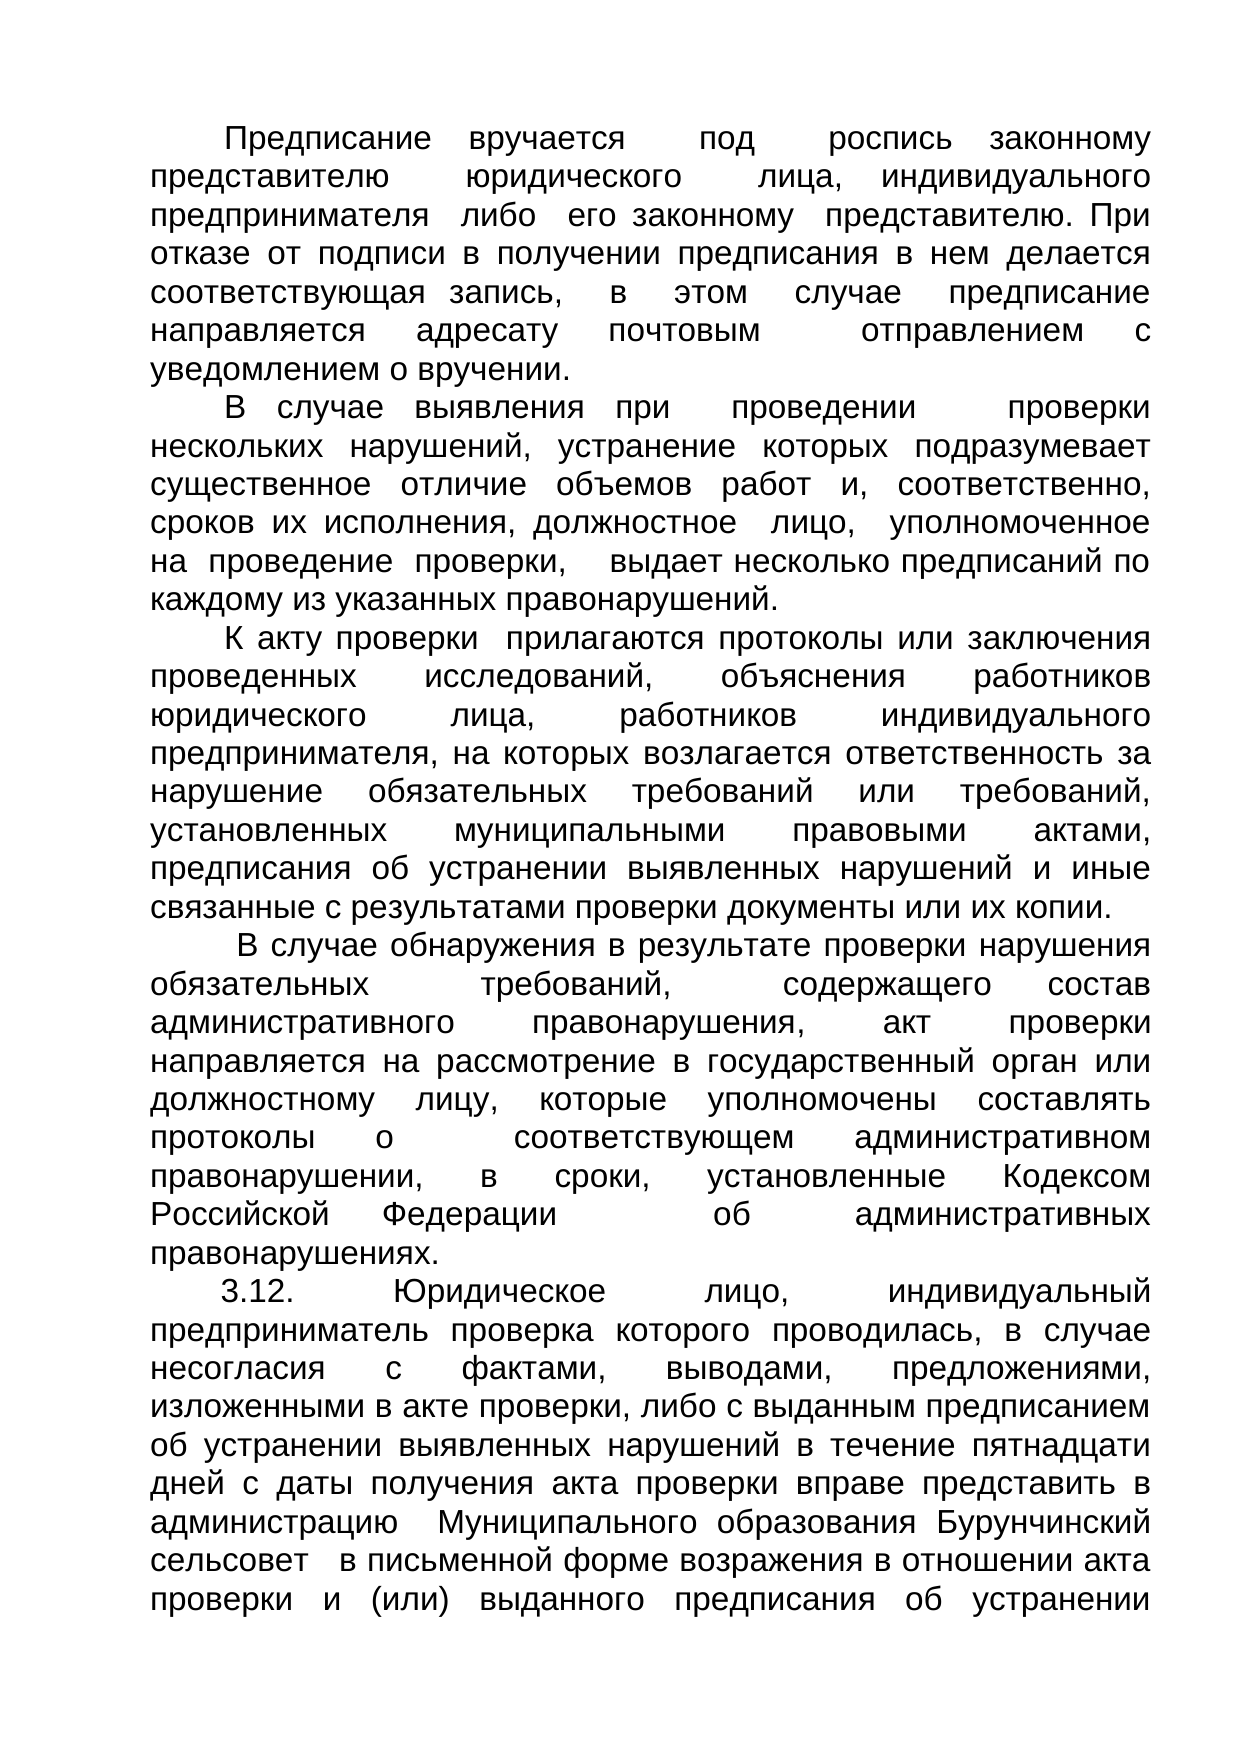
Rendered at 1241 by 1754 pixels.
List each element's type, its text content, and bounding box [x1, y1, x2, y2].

text К акту проверки прилагаются протоколы или заключения проведенных исследований, объяснения работников юридического лица, работников индивидуального предпринимателя, на которых возлагается ответственность за нарушение обязательных требований или требований, установленных муниципальными правовыми актами, предписания об устранении выявленных нарушений и иные связанные с результатами проверки документы или их копии. [150, 618, 1152, 925]
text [150, 1271, 1152, 1617]
text Предписание вручается под роспись законному представителю юридического лица, индивидуального предпринимателя либо его законному представителю. При отказе от подписи в получении предписания в нем делается соответствующая запись, в этом случае предписание направляется адресату почтовым отправлением с уведомлением о вручении. [150, 118, 1152, 387]
text В случае обнаружения в результате проверки нарушения обязательных требований, содержащего состав административного правонарушения, акт проверки направляется на рассмотрение в государственный орган или должностному лицу, которые уполномочены составлять протоколы о соответствующем административном правонарушении, в сроки, установленные Кодексом Российской Федерации об административных правонарушениях. [150, 925, 1152, 1271]
text В случае выявления при проведении проверки нескольких нарушений, устранение которых подразумевает существенное отличие объемов работ и, соответственно, сроков их исполнения, должностное лицо, уполномоченное на проведение проверки, выдает несколько предписаний по каждому из указанных правонарушений. [150, 387, 1152, 618]
